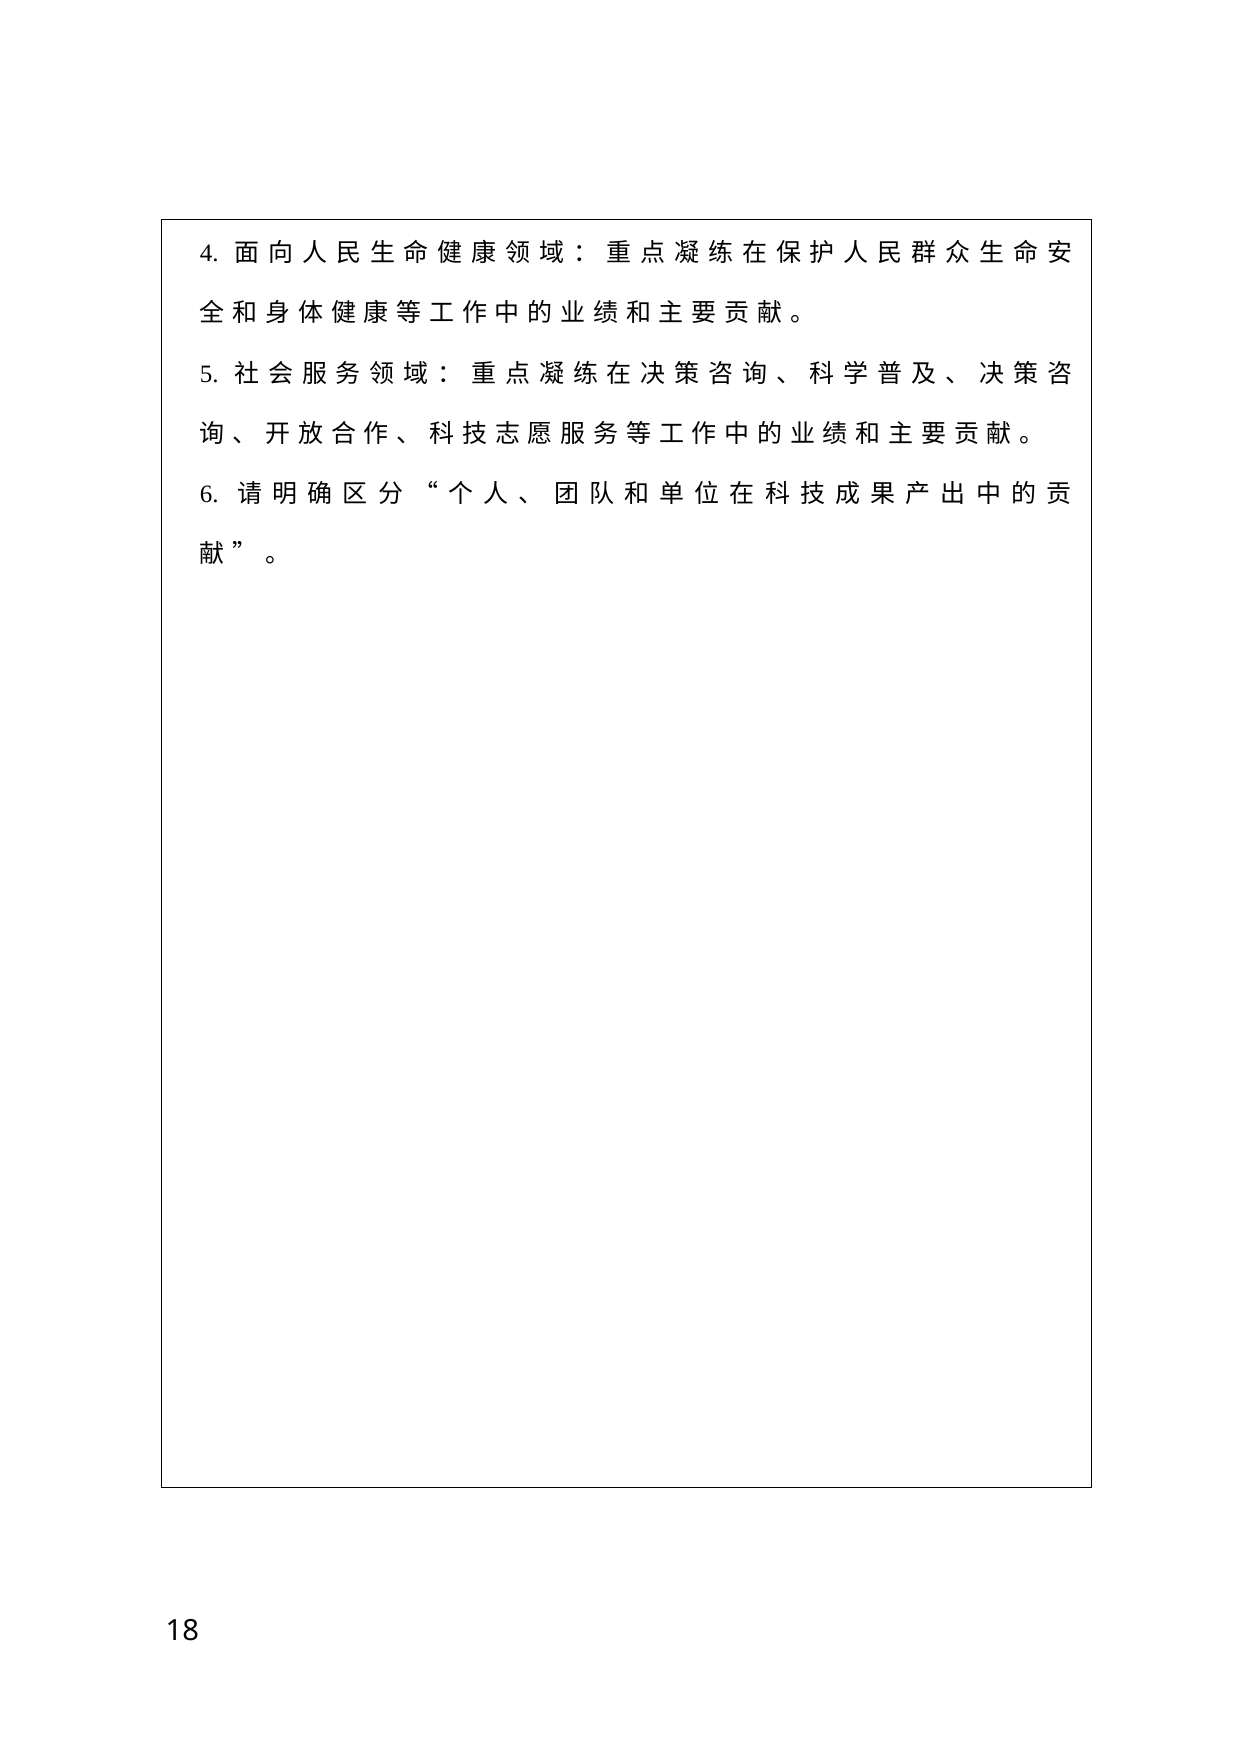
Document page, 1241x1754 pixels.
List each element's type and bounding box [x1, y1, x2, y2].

table_header [162, 220, 1091, 1487]
